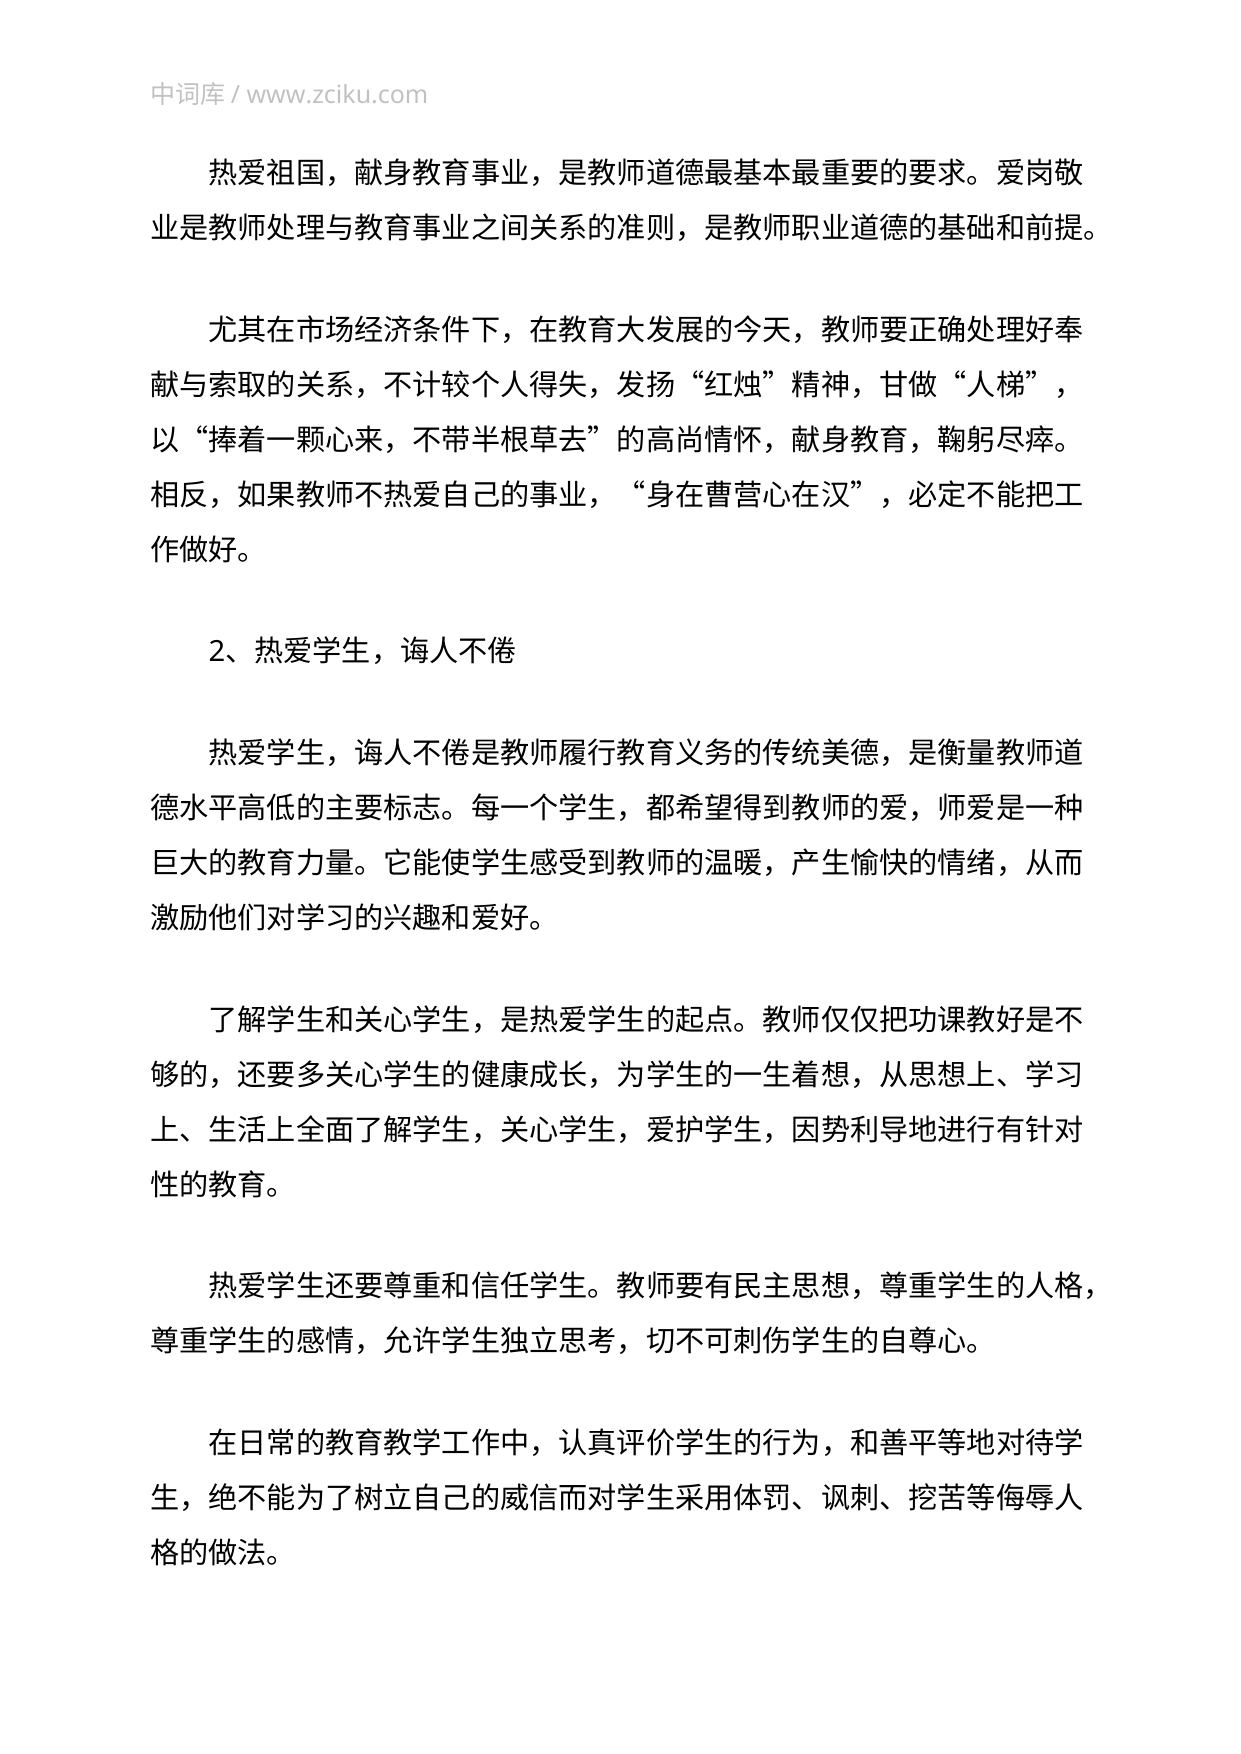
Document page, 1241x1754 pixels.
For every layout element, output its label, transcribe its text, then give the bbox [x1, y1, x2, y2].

text 了解学生和关心学生，是热爱学生的起点。教师仅仅把功课教好是不够的，还要多关心学生的健康成长，为学生的一生着想，从思想上、学习上、生活上全面了解学生，关心学生，爱护学生，因势利导地进行有针对性的教育。 [150, 996, 1090, 1203]
text 热爱学生还要尊重和信任学生。教师要有民主思想，尊重学生的人格，尊重学生的感情，允许学生独立思考，切不可刺伤学生的自尊心。 [150, 1263, 1090, 1360]
text 在日常的教育教学工作中，认真评价学生的行为，和善平等地对待学生，绝不能为了树立自己的威信而对学生采用体罚、讽刺、挖苦等侮辱人格的做法。 [150, 1419, 1090, 1572]
text 热爱学生，诲人不倦是教师履行教育义务的传统美德，是衡量教师道德水平高低的主要标志。每一个学生，都希望得到教师的爱，师爱是一种巨大的教育力量。它能使学生感受到教师的温暖，产生愉快的情绪，从而激励他们对学习的兴趣和爱好。 [150, 730, 1090, 937]
text 热爱祖国，献身教育事业，是教师道德最基本最重要的要求。爱岗敬业是教师处理与教育事业之间关系的准则，是教师职业道德的基础和前提。 [150, 150, 1090, 247]
text 尤其在市场经济条件下，在教育大发展的今天，教师要正确处理好奉献与索取的关系，不计较个人得失，发扬“红烛”精神，甘做“人梯”，以“捧着一颗心来，不带半根草去”的高尚情怀，献身教育，鞠躬尽瘁。相反，如果教师不热爱自己的事业，“身在曹营心在汉”，必定不能把工作做好。 [150, 307, 1090, 568]
text 2、热爱学生，诲人不倦 [150, 628, 1090, 670]
